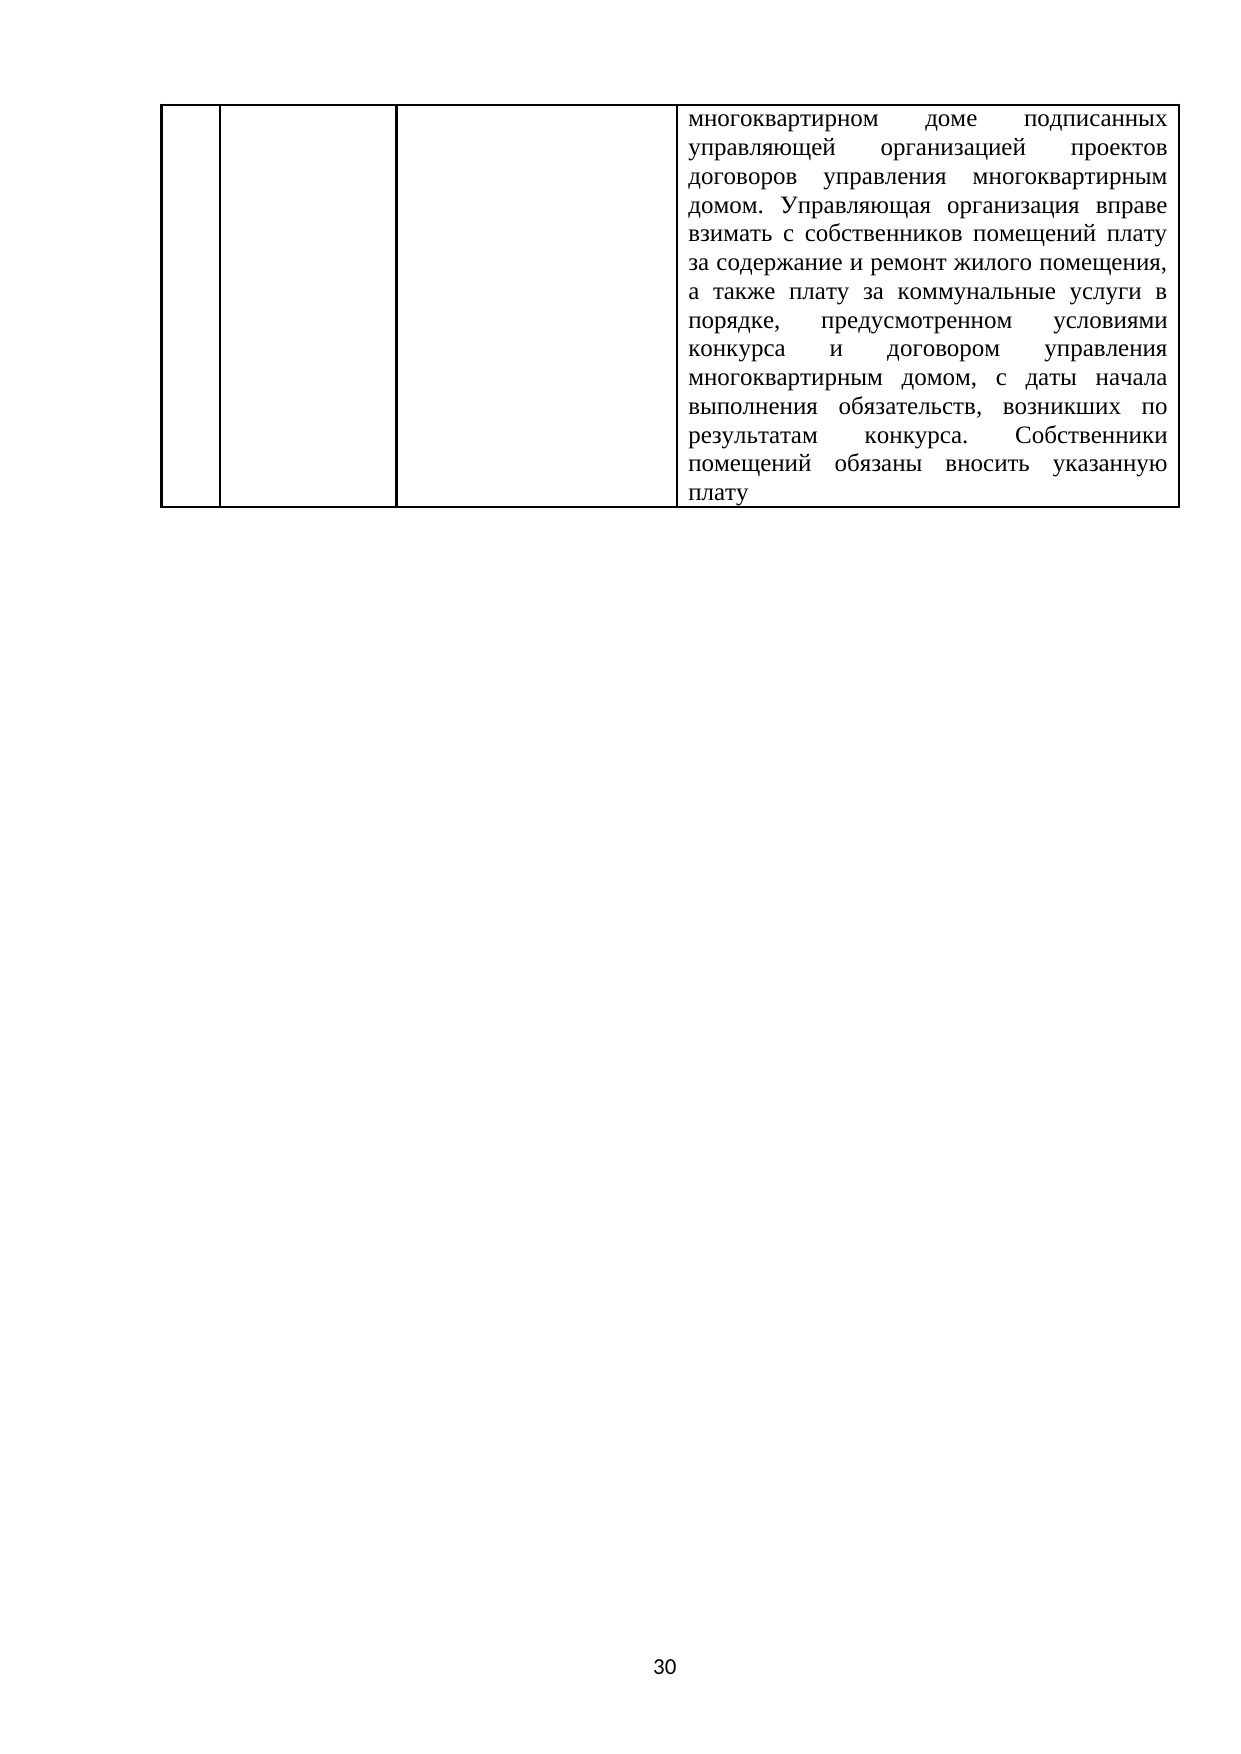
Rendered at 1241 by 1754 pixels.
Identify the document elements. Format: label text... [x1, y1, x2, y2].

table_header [398, 106, 676, 506]
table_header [221, 106, 395, 506]
table_header 4 [163, 106, 219, 506]
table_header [678, 106, 1178, 506]
